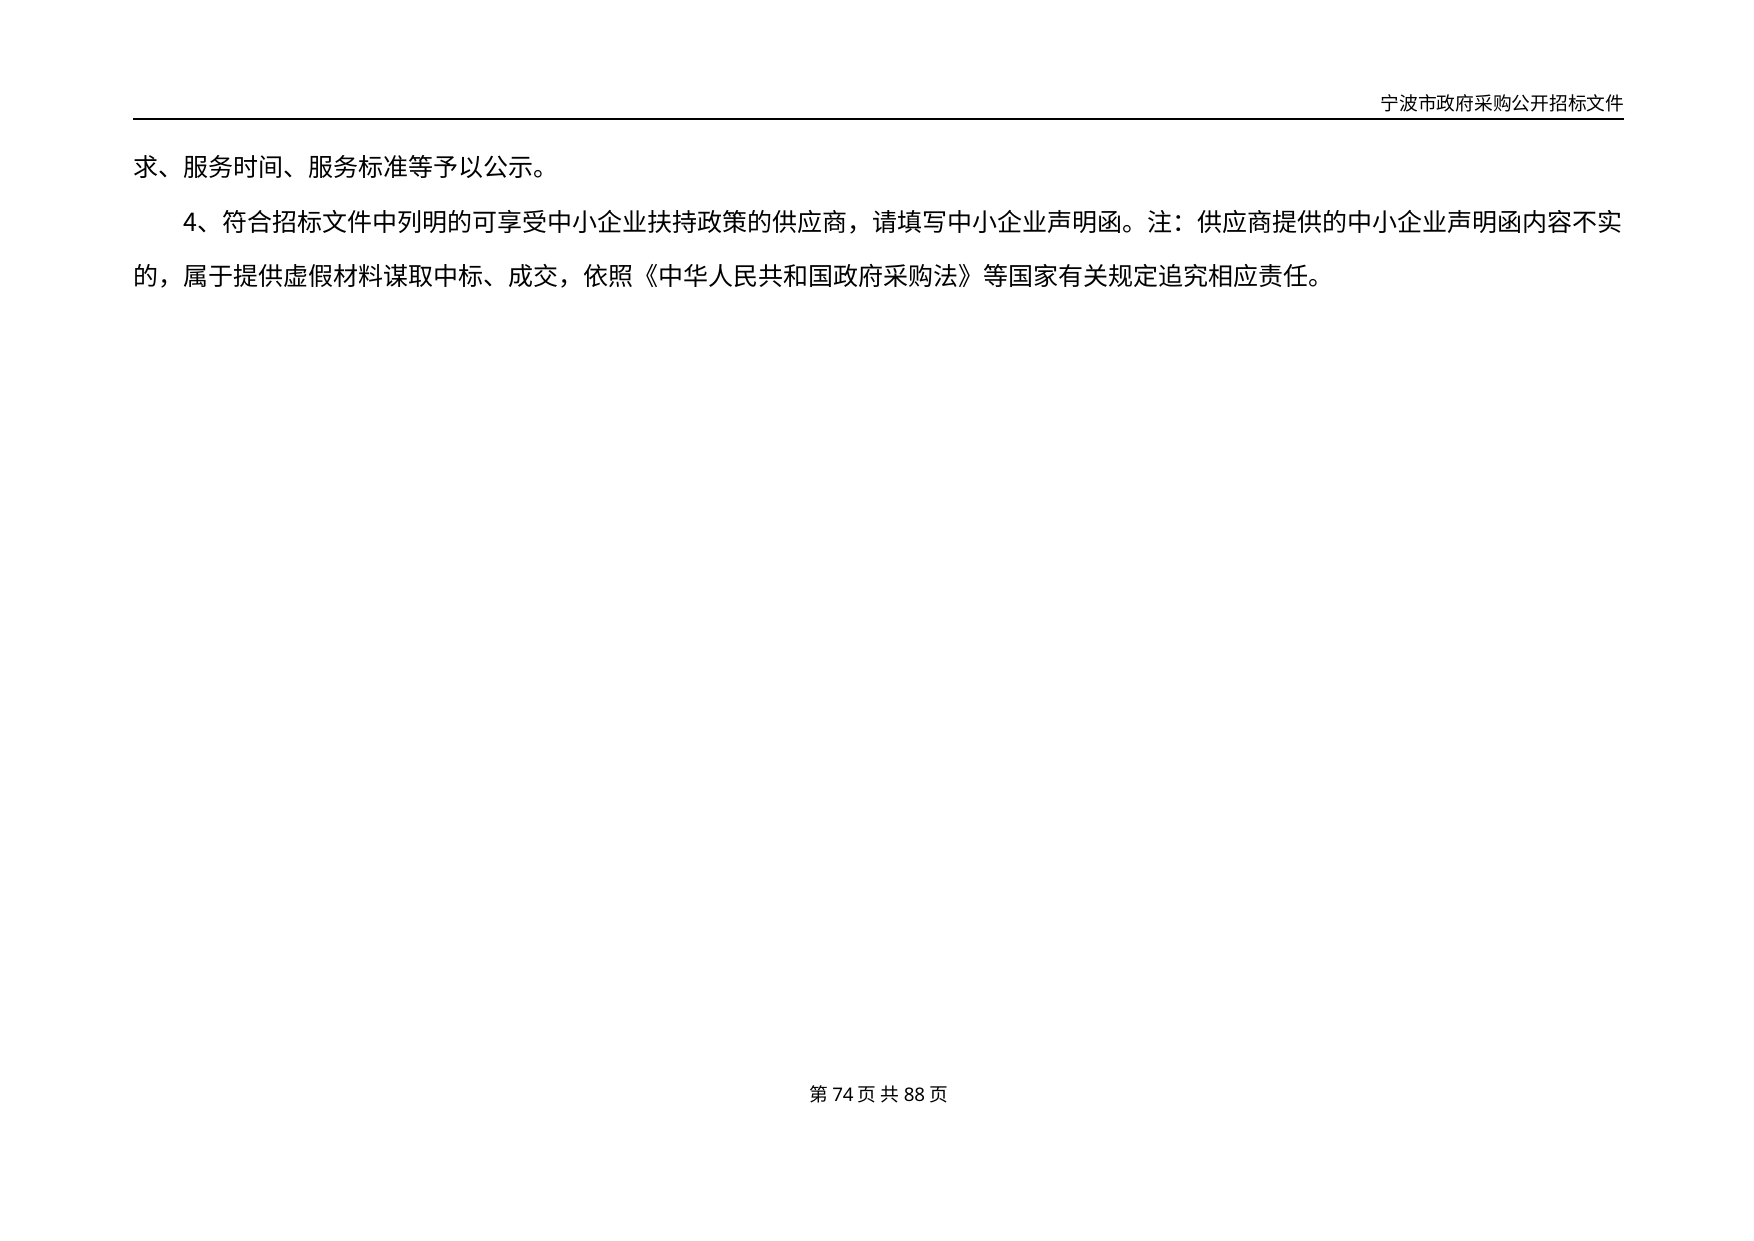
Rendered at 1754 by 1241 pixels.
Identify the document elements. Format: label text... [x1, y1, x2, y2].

text 4、符合招标文件中列明的可享受中小企业扶持政策的供应商，请填写中小企业声明函。注：供应商提供的中小企业声明函内容不实的，属于提供虚假材料谋取中标、成交，依照《中华人民共和国政府采购法》等国家有关规定追究相应责任。 [133, 202, 1624, 293]
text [133, 148, 1624, 184]
